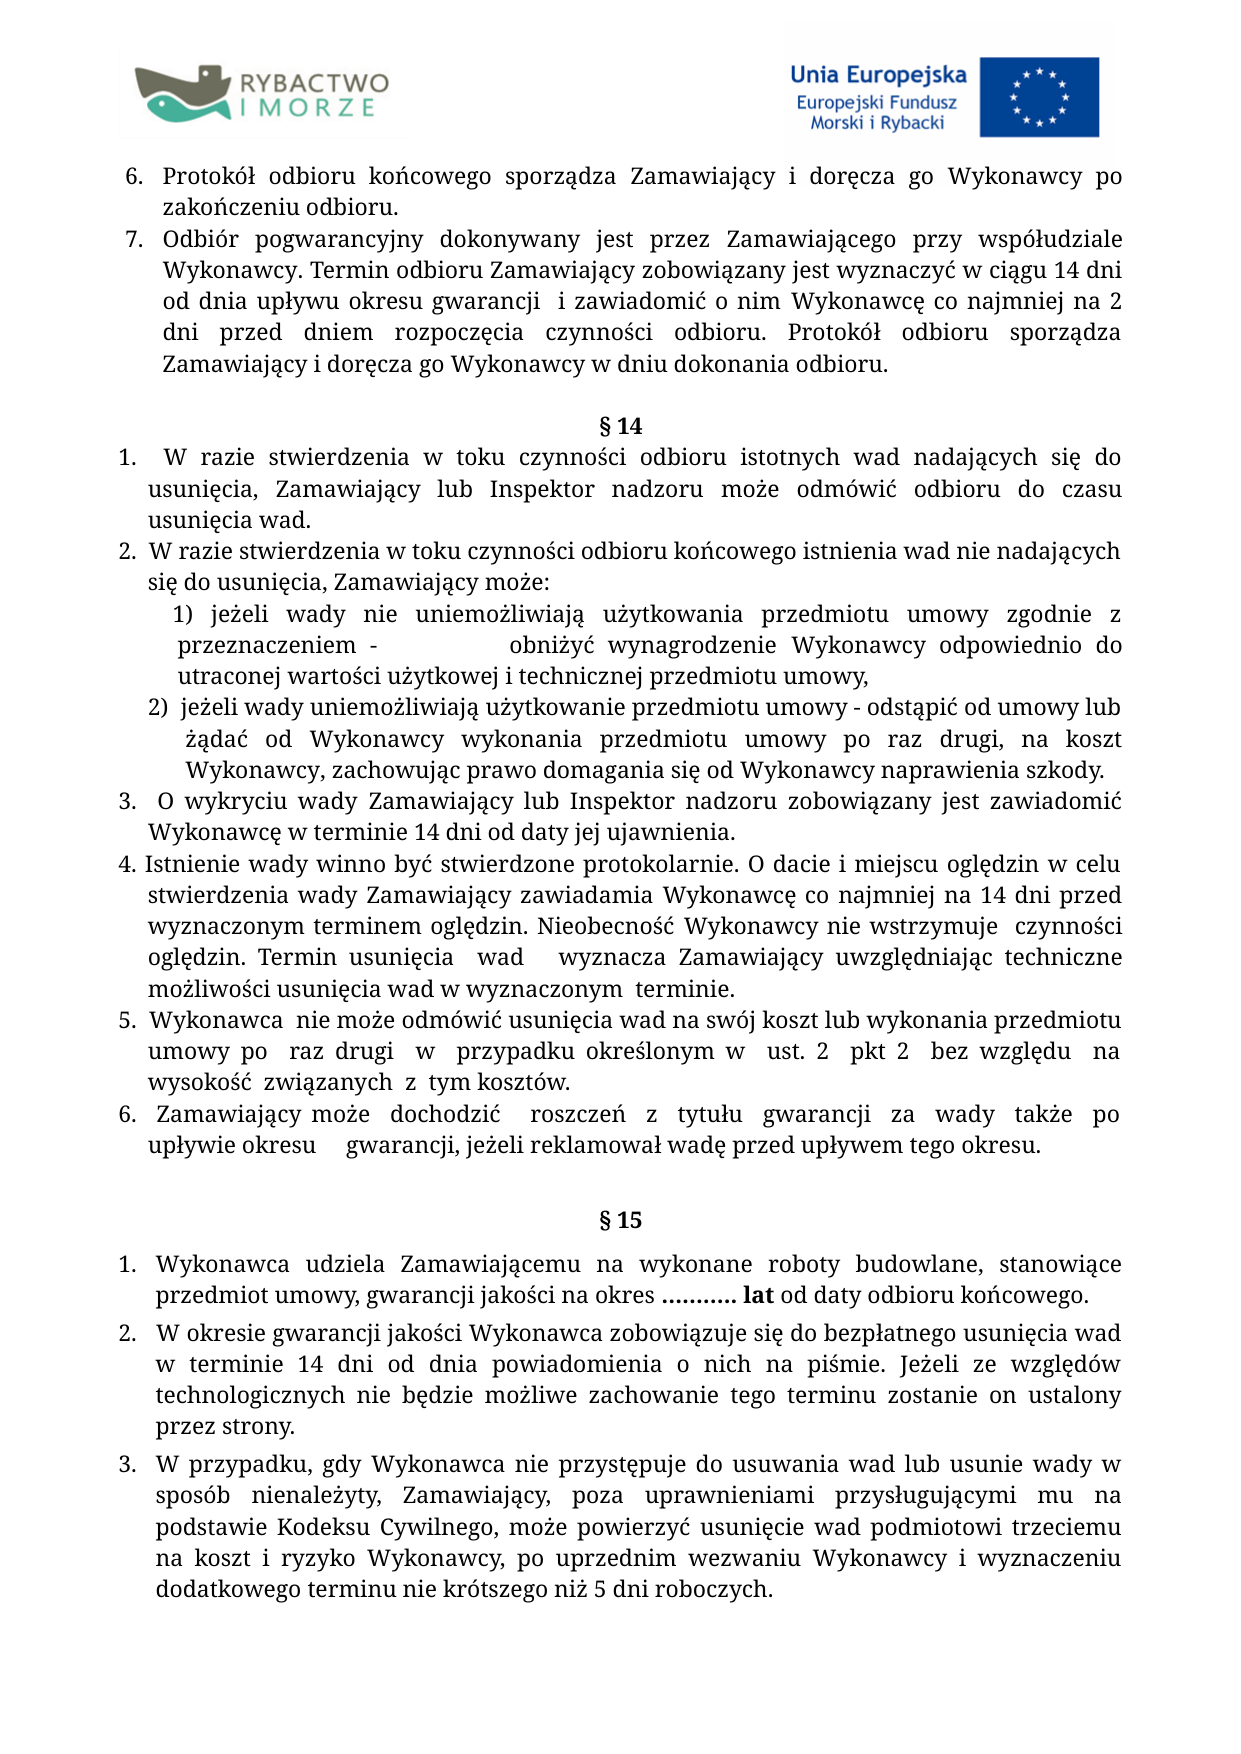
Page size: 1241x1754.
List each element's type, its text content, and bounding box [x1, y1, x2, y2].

list 1. Wykonawca udziela Zamawiającemu na wykonane roboty budowlane, stanowiące przedmiot umowy, gwarancji jakości na okres ……….. lat od daty odbioru końcowego. [118, 1247, 1123, 1310]
list Odbiór pogwarancyjny dokonywany jest przez Zamawiającego przy współudziale Wykonawcy. Termin odbioru Zamawiający zobowiązany jest wyznaczyć w ciągu 14 dni od dnia upływu okresu gwarancji i zawiadomić o nim Wykonawcę co najmniej na 2 dni przed dniem rozpoczęcia czynności odbioru. Protokół odbioru sporządza Zamawiający i doręcza go Wykonawcy w dniu dokonania odbioru. [125, 222, 1123, 379]
text 2. W razie stwierdzenia w toku czynności odbioru końcowego istnienia wad nie nadających się do usunięcia, Zamawiający może: [118, 535, 1123, 597]
text 1. W razie stwierdzenia w toku czynności odbioru istotnych wad nadających się do usunięcia, Zamawiający lub Inspektor nadzoru może odmówić odbioru do czasu usunięcia wad. [118, 441, 1123, 535]
text 6. Zamawiający może dochodzić roszczeń z tytułu gwarancji za wady także po upływie okresu gwarancji, jeżeli reklamował wadę przed upływem tego okresu. [118, 1097, 1123, 1160]
list Protokół odbioru końcowego sporządza Zamawiający i doręcza go Wykonawcy po zakończeniu odbioru. [125, 160, 1123, 222]
text 4. Istnienie wady winno być stwierdzone protokolarnie. O dacie i miejscu oględzin w celu stwierdzenia wady Zamawiający zawiadamia Wykonawcę co najmniej na 14 dni przed wyznaczonym terminem oględzin. Nieobecność Wykonawcy nie wstrzymuje czynności oględzin. Termin usunięcia wad wyznacza Zamawiający uwzględniając techniczne możliwości usunięcia wad w wyznaczonym terminie. [118, 847, 1123, 1004]
text 2) jeżeli wady uniemożliwiają użytkowanie przedmiotu umowy - odstąpić od umowy lub żądać od Wykonawcy wykonania przedmiotu umowy po raz drugi, na koszt Wykonawcy, zachowując prawo domagania się od Wykonawcy naprawienia szkody. [148, 691, 1123, 785]
list 3. W przypadku, gdy Wykonawca nie przystępuje do usuwania wad lub usunie wady w sposób nienależyty, Zamawiający, poza uprawnieniami przysługującymi mu na podstawie Kodeksu Cywilnego, może powierzyć usunięcie wad podmiotowi trzeciemu na koszt i ryzyko Wykonawcy, po uprzednim wezwaniu Wykonawcy i wyznaczeniu dodatkowego terminu nie krótszego niż 5 dni roboczych. [118, 1448, 1123, 1604]
text 5. Wykonawca nie może odmówić usunięcia wad na swój koszt lub wykonania przedmiotu umowy po raz drugi w przypadku określonym w ust. 2 pkt 2 bez względu na wysokość związanych z tym kosztów. [118, 1004, 1123, 1097]
picture [785, 21, 1116, 160]
text § 14 [118, 410, 1123, 441]
list 2. W okresie gwarancji jakości Wykonawca zobowiązuje się do bezpłatnego usunięcia wad w terminie 14 dni od dnia powiadomienia o nich na piśmie. Jeżeli ze względów technologicznych nie będzie możliwe zachowanie tego terminu zostanie on ustalony przez strony. [118, 1317, 1123, 1442]
text § 15 [118, 1204, 1123, 1235]
picture [118, 45, 409, 139]
text 1) jeżeli wady nie uniemożliwiają użytkowania przedmiotu umowy zgodnie z przeznaczeniem - obniżyć wynagrodzenie Wykonawcy odpowiednio do utraconej wartości użytkowej i technicznej przedmiotu umowy, [137, 597, 1123, 691]
text 3. O wykryciu wady Zamawiający lub Inspektor nadzoru zobowiązany jest zawiadomić Wykonawcę w terminie 14 dni od daty jej ujawnienia. [118, 785, 1123, 847]
